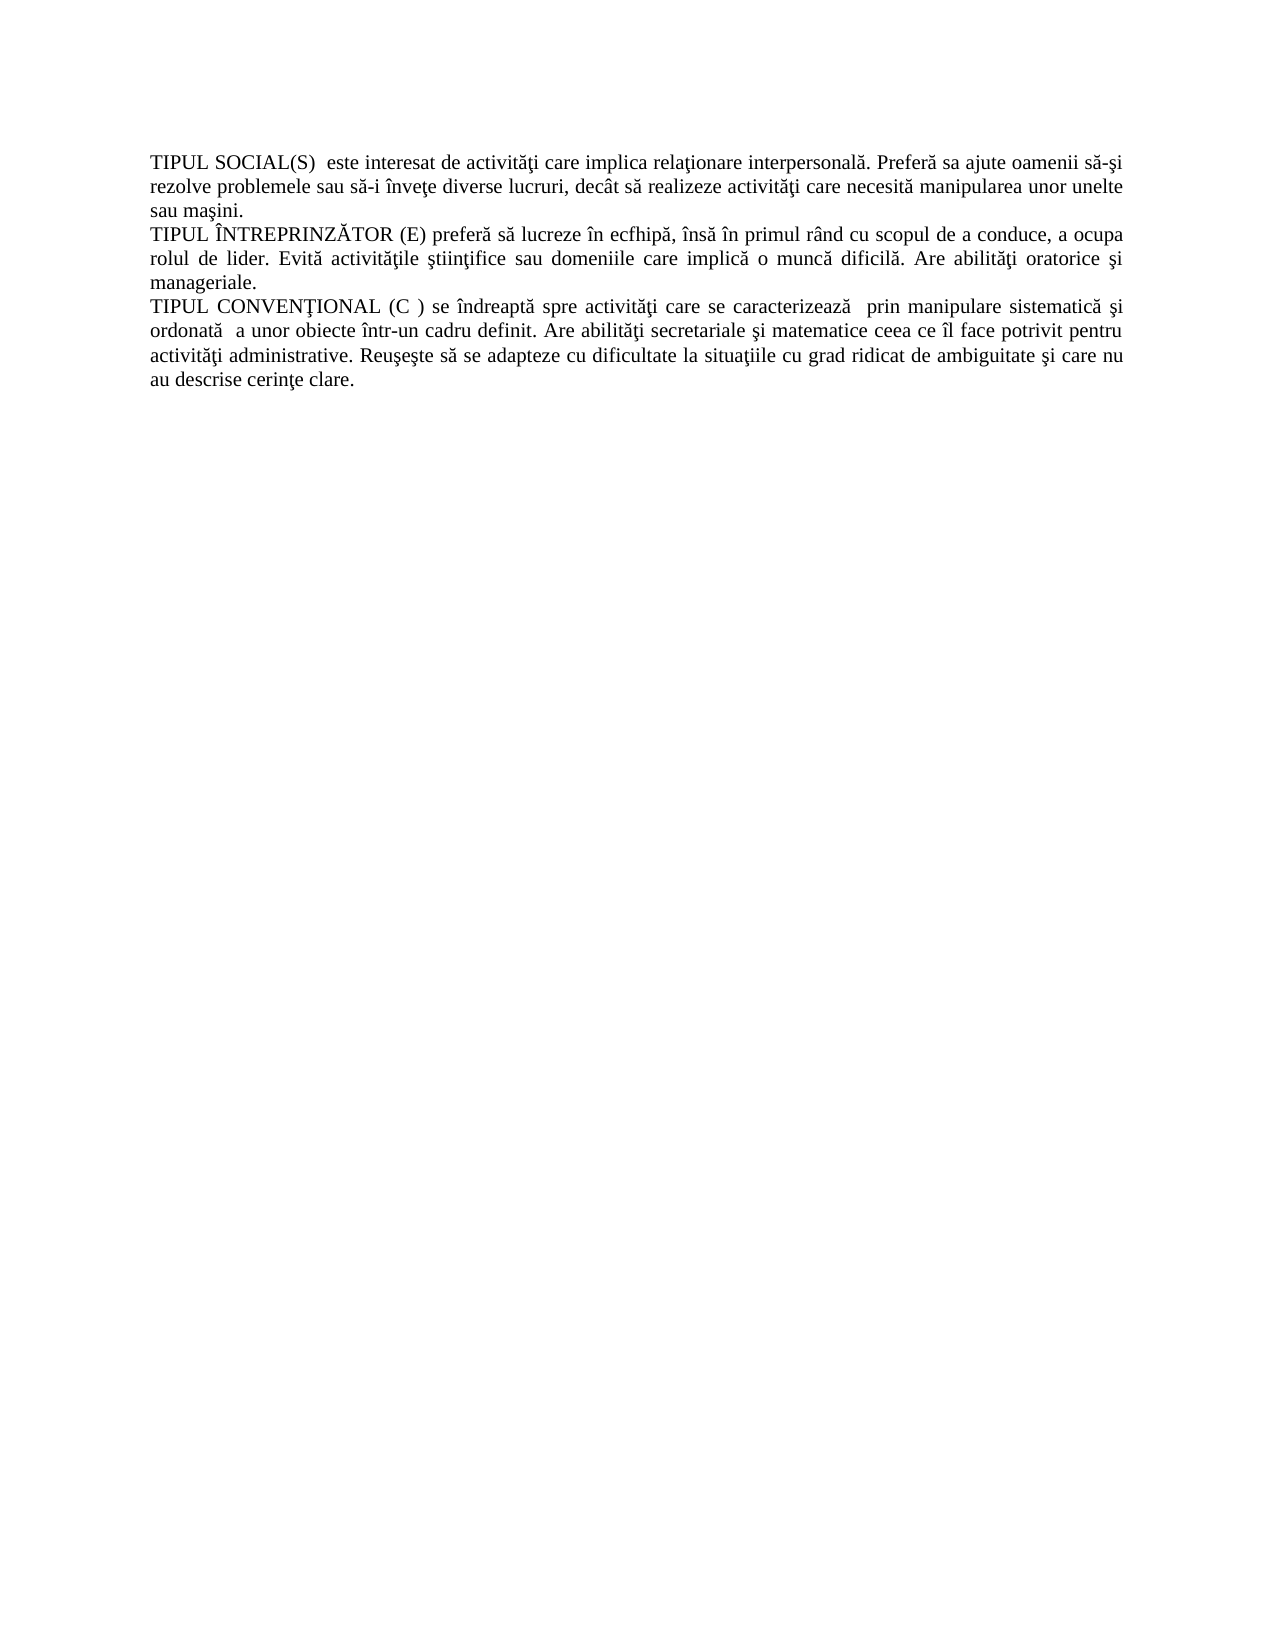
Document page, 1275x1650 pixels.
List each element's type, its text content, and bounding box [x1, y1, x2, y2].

text TIPUL SOCIAL(S) este interesat de activităţi care implica relaţionare interpersonală. Preferă sa ajute oamenii să-şi rezolve problemele sau să-i înveţe diverse lucruri, decât să realizeze activităţi care necesită manipularea unor unelte sau maşini. [150, 150, 1125, 222]
text TIPUL CONVENŢIONAL (C ) se îndreaptă spre activităţi care se caracterizează prin manipulare sistematică şi ordonată a unor obiecte într-un cadru definit. Are abilităţi secretariale şi matematice ceea ce îl face potrivit pentru activităţi administrative. Reuşeşte să se adapteze cu dificultate la situaţiile cu grad ridicat de ambiguitate şi care nu au descrise cerinţe clare. [150, 294, 1125, 391]
text TIPUL ÎNTREPRINZĂTOR (E) preferă să lucreze în ecfhipă, însă în primul rând cu scopul de a conduce, a ocupa rolul de lider. Evită activităţile ştiinţifice sau domeniile care implică o muncă dificilă. Are abilităţi oratorice şi manageriale. [150, 222, 1125, 294]
